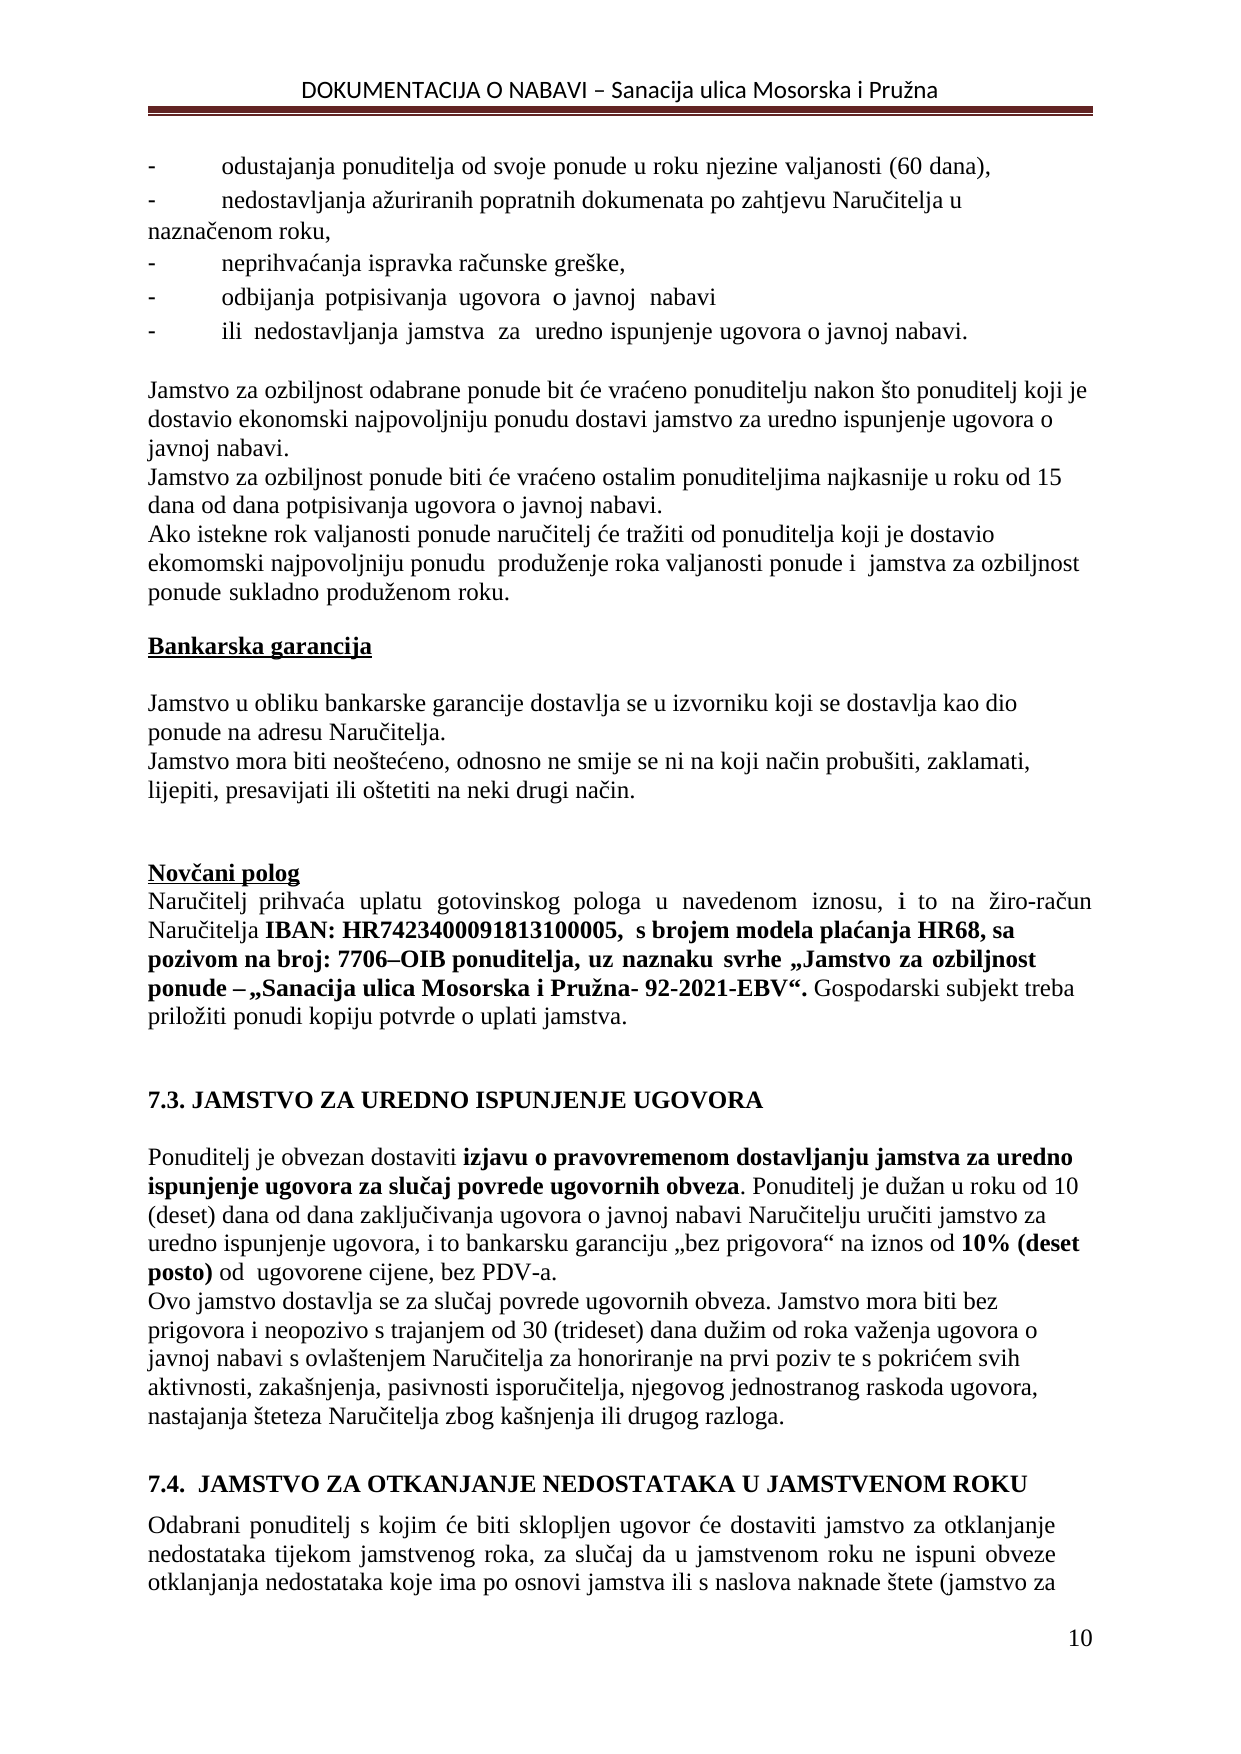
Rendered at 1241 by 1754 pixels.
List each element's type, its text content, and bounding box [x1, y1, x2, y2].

text Ponuditelj je obvezan dostaviti izjavu o pravovremenom dostavljanju jamstva za uredno ispunjenje ugovora za slučaj povrede ugovornih obveza. Ponuditelj je dužan u roku od 10 (deset) dana od dana zaključivanja ugovora o javnoj nabavi Naručitelju uručiti jamstvo za uredno ispunjenje ugovora, i to bankarsku garanciju „bez prigovora“ na iznos od 10% (deset posto) od ugovorene cijene, bez PDV-a. [112, 1142, 1093, 1286]
text Ovo jamstvo dostavlja se za slučaj povrede ugovornih obveza. Jamstvo mora biti bez prigovora i neopozivo s trajanjem od 30 (trideset) dana dužim od roka važenja ugovora o javnoj nabavi s ovlaštenjem Naručitelja za honoriranje na prvi poziv te s pokrićem svih aktivnosti, zakašnjenja, pasivnosti isporučitelja, njegovog jednostranog raskoda ugovora, nastajanja šteteza Naručitelja zbog kašnjenja ili drugog razloga. [148, 1286, 1093, 1430]
list nedostavljanja ažuriranih popratnih dokumenata po zahtjevu Naručitelja u [148, 182, 1093, 216]
list odustajanja ponuditelja od svoje ponude u roku njezine valjanosti (60 dana), [148, 148, 1093, 182]
text Jamstvo za ozbiljnost odabrane ponude bit će vraćeno ponuditelju nakon što ponuditelj koji je dostavio ekonomski najpovoljniju ponudu dostavi jamstvo za uredno ispunjenje ugovora o javnoj nabavi. [148, 375, 1093, 462]
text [148, 1510, 1057, 1596]
text Novčani polog [148, 861, 1093, 886]
text Jamstvo za ozbiljnost ponude biti će vraćeno ostalim ponuditeljima najkasnije u roku od 15 dana od dana potpisivanja ugovora o javnoj nabavi. [148, 462, 1093, 519]
list ili nedostavljanja jamstva za uredno ispunjenje ugovora o javnoj nabavi. [148, 313, 1093, 347]
list 7.4. JAMSTVO ZA OTKANJANJE NEDOSTATAKA U JAMSTVENOM ROKU [148, 1469, 1057, 1497]
list odbijanja potpisivanja ugovora o javnoj nabavi [148, 278, 1093, 313]
text 7.3. JAMSTVO ZA UREDNO ISPUNJENJE UGOVORA [148, 1086, 1093, 1113]
text Bankarska garancija [148, 634, 1093, 660]
list naznačenom roku, [148, 216, 1093, 244]
text Jamstvo u obliku bankarske garancije dostavlja se u izvorniku koji se dostavlja kao dio ponude na adresu Naručitelja. [148, 688, 1093, 746]
text Naručitelj prihvaća uplatu gotovinskog pologa u navedenom iznosu, i to na žiro-račun Naručitelja IBAN: HR7423400091813100005, s brojem modela plaćanja HR68, sa pozivom na broj: 7706–OIB ponuditelja, uz naznaku svrhe „Jamstvo za ozbiljnost ponude – „Sanacija ulica Mosorska i Pružna- 92-2021-EBV“. Gospodarski subjekt treba priložiti ponudi kopiju potvrde o uplati jamstva. [148, 886, 1093, 1030]
list neprihvaćanja ispravka računske greške, [148, 244, 1093, 278]
text Jamstvo mora biti neoštećeno, odnosno ne smije se ni na koji način probušiti, zaklamati, lijepiti, presavijati ili oštetiti na neki drugi način. [148, 746, 1093, 803]
text Ako istekne rok valjanosti ponude naručitelj će tražiti od ponuditelja koji je dostavio ekomomski najpovoljniju ponudu produženje roka valjanosti ponude i jamstva za ozbiljnost ponude sukladno produženom roku. [148, 519, 1093, 605]
